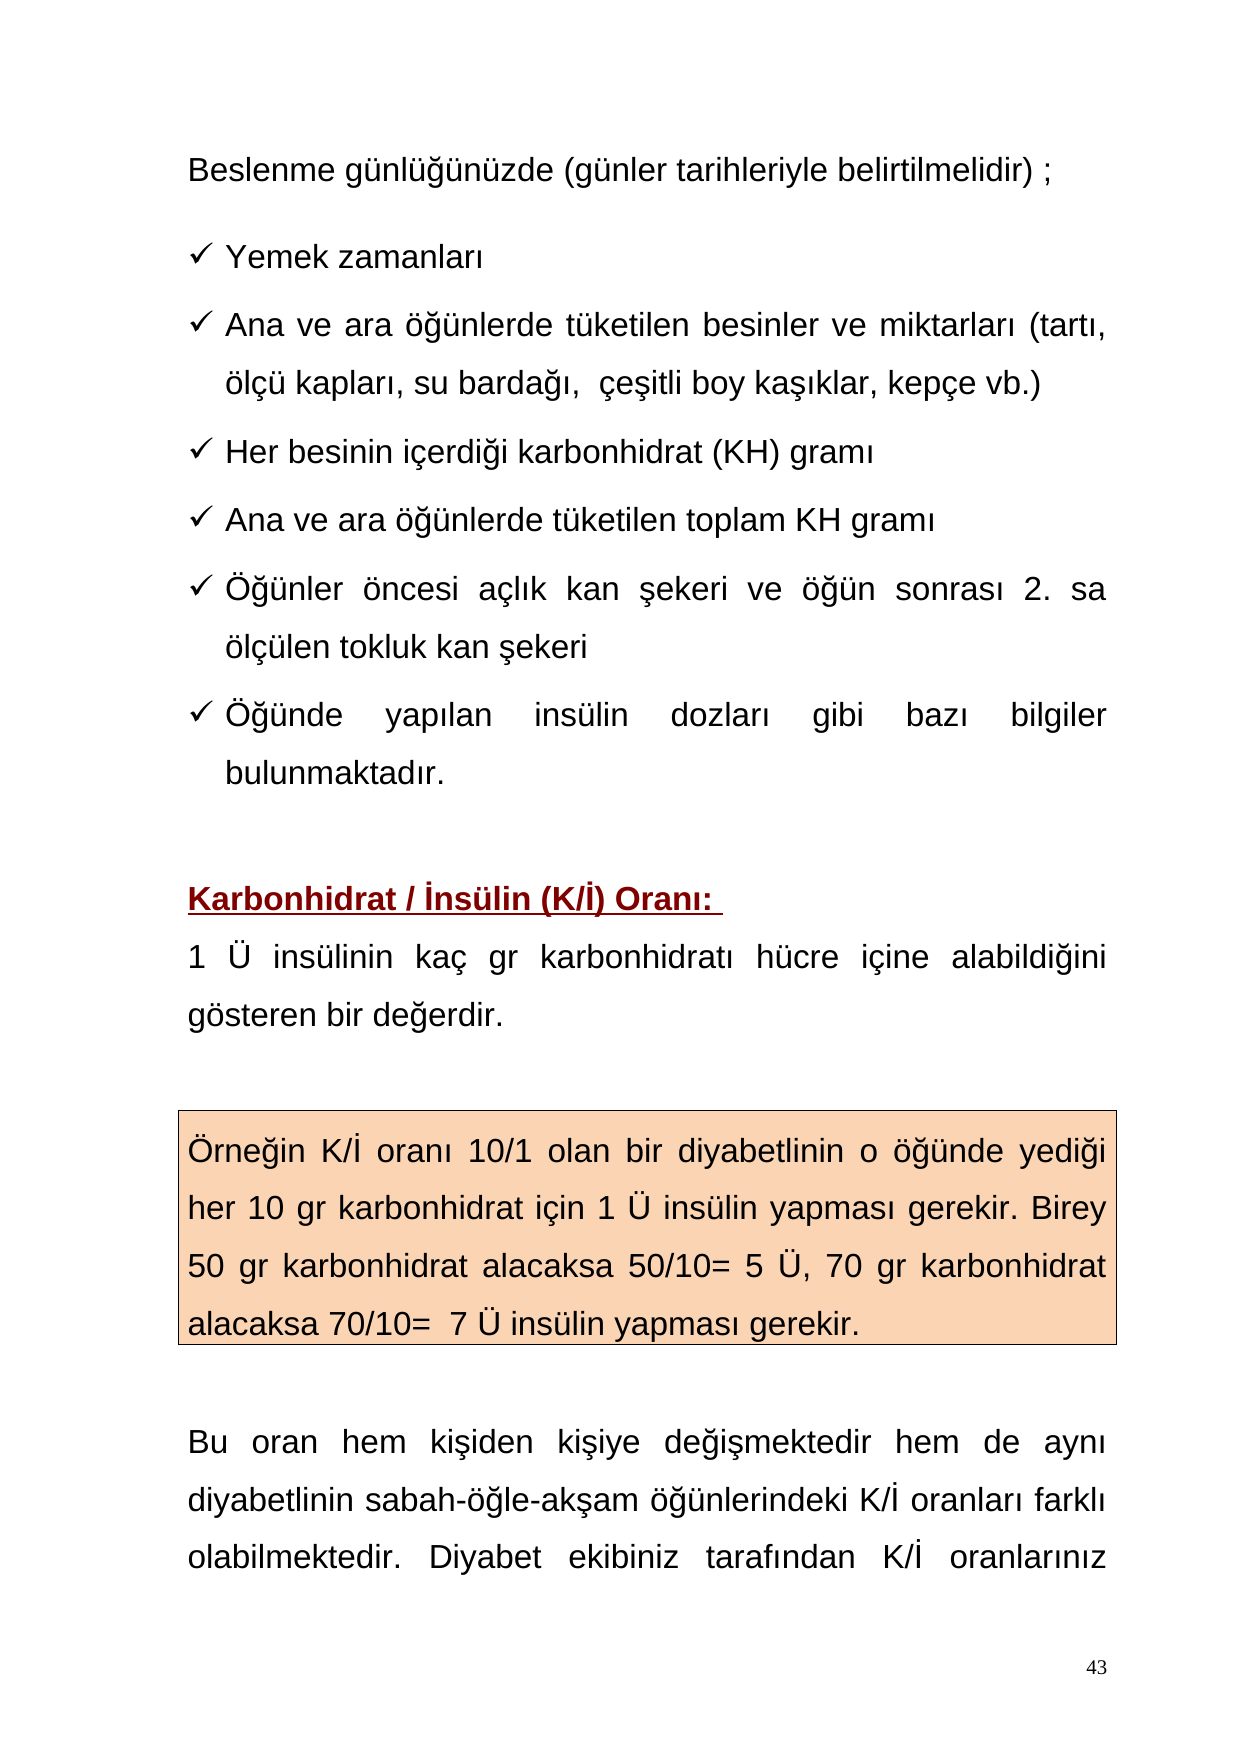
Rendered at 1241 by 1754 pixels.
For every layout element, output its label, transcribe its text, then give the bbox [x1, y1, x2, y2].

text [187, 1422, 1107, 1576]
list Ana ve ara öğünlerde tüketilen besinler ve miktarları (tartı, ölçü kapları, su bardağı, çeşitli boy kaşıklar, kepçe vb.) [187, 306, 1107, 402]
text Örneğin K/İ oranı 10/1 olan bir diyabetlinin o öğünde yediği her 10 gr karbonhidrat için 1 Ü insülin yapması gerekir. Birey 50 gr karbonhidrat alacaksa 50/10= 5 Ü, 70 gr karbonhidrat alacaksa 70/10= 7 Ü insülin yapması gerekir. [179, 1128, 1116, 1344]
list Yemek zamanları [187, 237, 1107, 275]
text Karbonhidrat / İnsülin (K/İ) Oranı: [187, 879, 1107, 918]
text Beslenme günlüğünüzde (günler tarihleriyle belirtilmelidir) ; [187, 150, 1107, 188]
list Her besinin içerdiği karbonhidrat (KH) gramı [187, 432, 1107, 470]
list Öğünde yapılan insülin dozları gibi bazı bilgiler bulunmaktadır. [187, 696, 1107, 792]
text 1 Ü insülinin kaç gr karbonhidratı hücre içine alabildiğini gösteren bir değerdir. [187, 937, 1107, 1033]
list Ana ve ara öğünlerde tüketilen toplam KH gramı [187, 501, 1107, 539]
list Öğünler öncesi açlık kan şekeri ve öğün sonrası 2. sa ölçülen tokluk kan şekeri [187, 569, 1107, 665]
